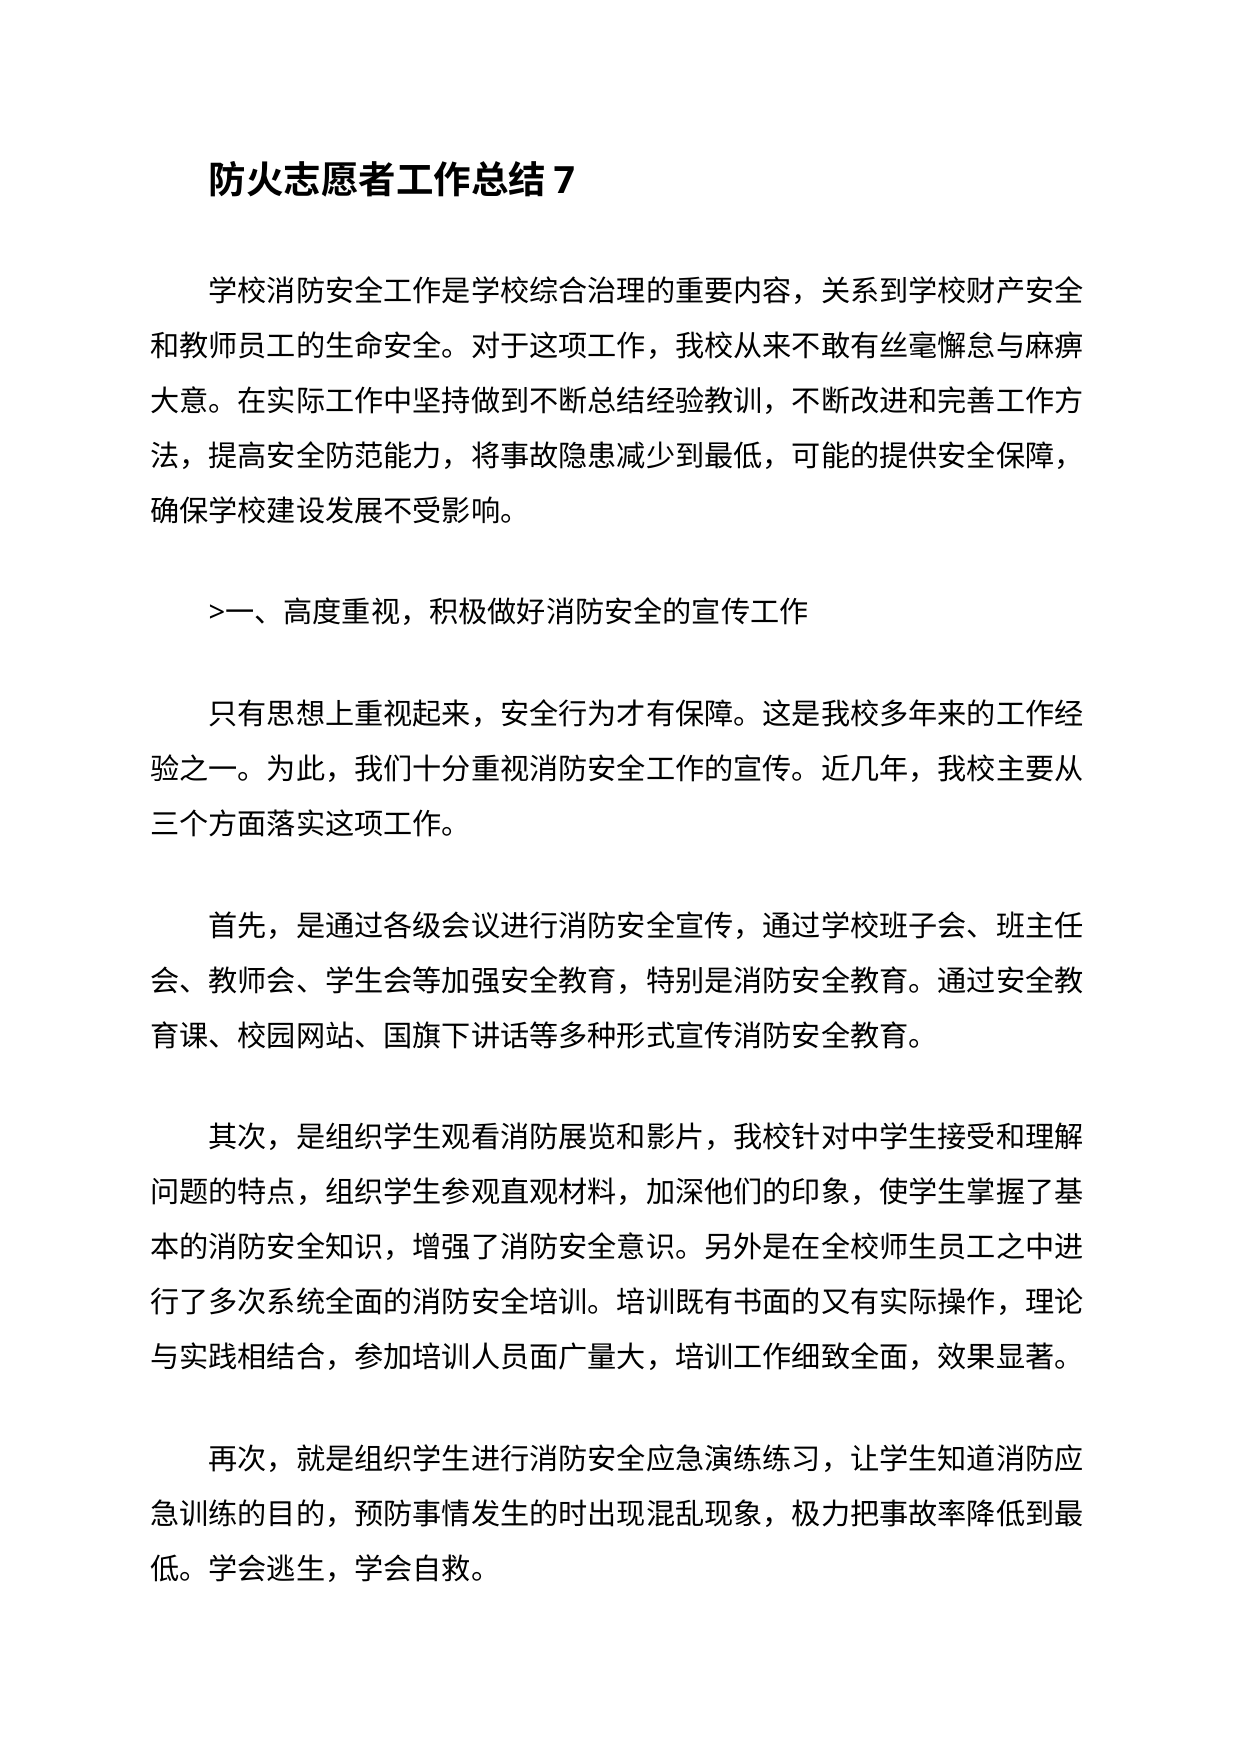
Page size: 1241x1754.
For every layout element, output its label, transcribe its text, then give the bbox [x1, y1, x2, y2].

text 再次，就是组织学生进行消防安全应急演练练习，让学生知道消防应急训练的目的，预防事情发生的时出现混乱现象，极力把事故率降低到最低。学会逃生，学会自救。 [150, 1435, 1090, 1587]
text 其次，是组织学生观看消防展览和影片，我校针对中学生接受和理解问题的特点，组织学生参观直观材料，加深他们的印象，使学生掌握了基本的消防安全知识，增强了消防安全意识。另外是在全校师生员工之中进行了多次系统全面的消防安全培训。培训既有书面的又有实际操作，理论与实践相结合，参加培训人员面广量大，培训工作细致全面，效果显著。 [150, 1114, 1090, 1376]
text 首先，是通过各级会议进行消防安全宣传，通过学校班子会、班主任会、教师会、学生会等加强安全教育，特别是消防安全教育。通过安全教育课、校园网站、国旗下讲话等多种形式宣传消防安全教育。 [150, 902, 1090, 1054]
text 只有思想上重视起来，安全行为才有保障。这是我校多年来的工作经验之一。为此，我们十分重视消防安全工作的宣传。近几年，我校主要从三个方面落实这项工作。 [150, 691, 1090, 843]
text 学校消防安全工作是学校综合治理的重要内容，关系到学校财产安全和教师员工的生命安全。对于这项工作，我校从来不敢有丝毫懈怠与麻痹大意。在实际工作中坚持做到不断总结经验教训，不断改进和完善工作方法，提高安全防范能力，将事故隐患减少到最低，可能的提供安全保障，确保学校建设发展不受影响。 [150, 268, 1090, 529]
text >一、高度重视，积极做好消防安全的宣传工作 [150, 589, 1090, 631]
text 防火志愿者工作总结7 [150, 150, 1090, 204]
